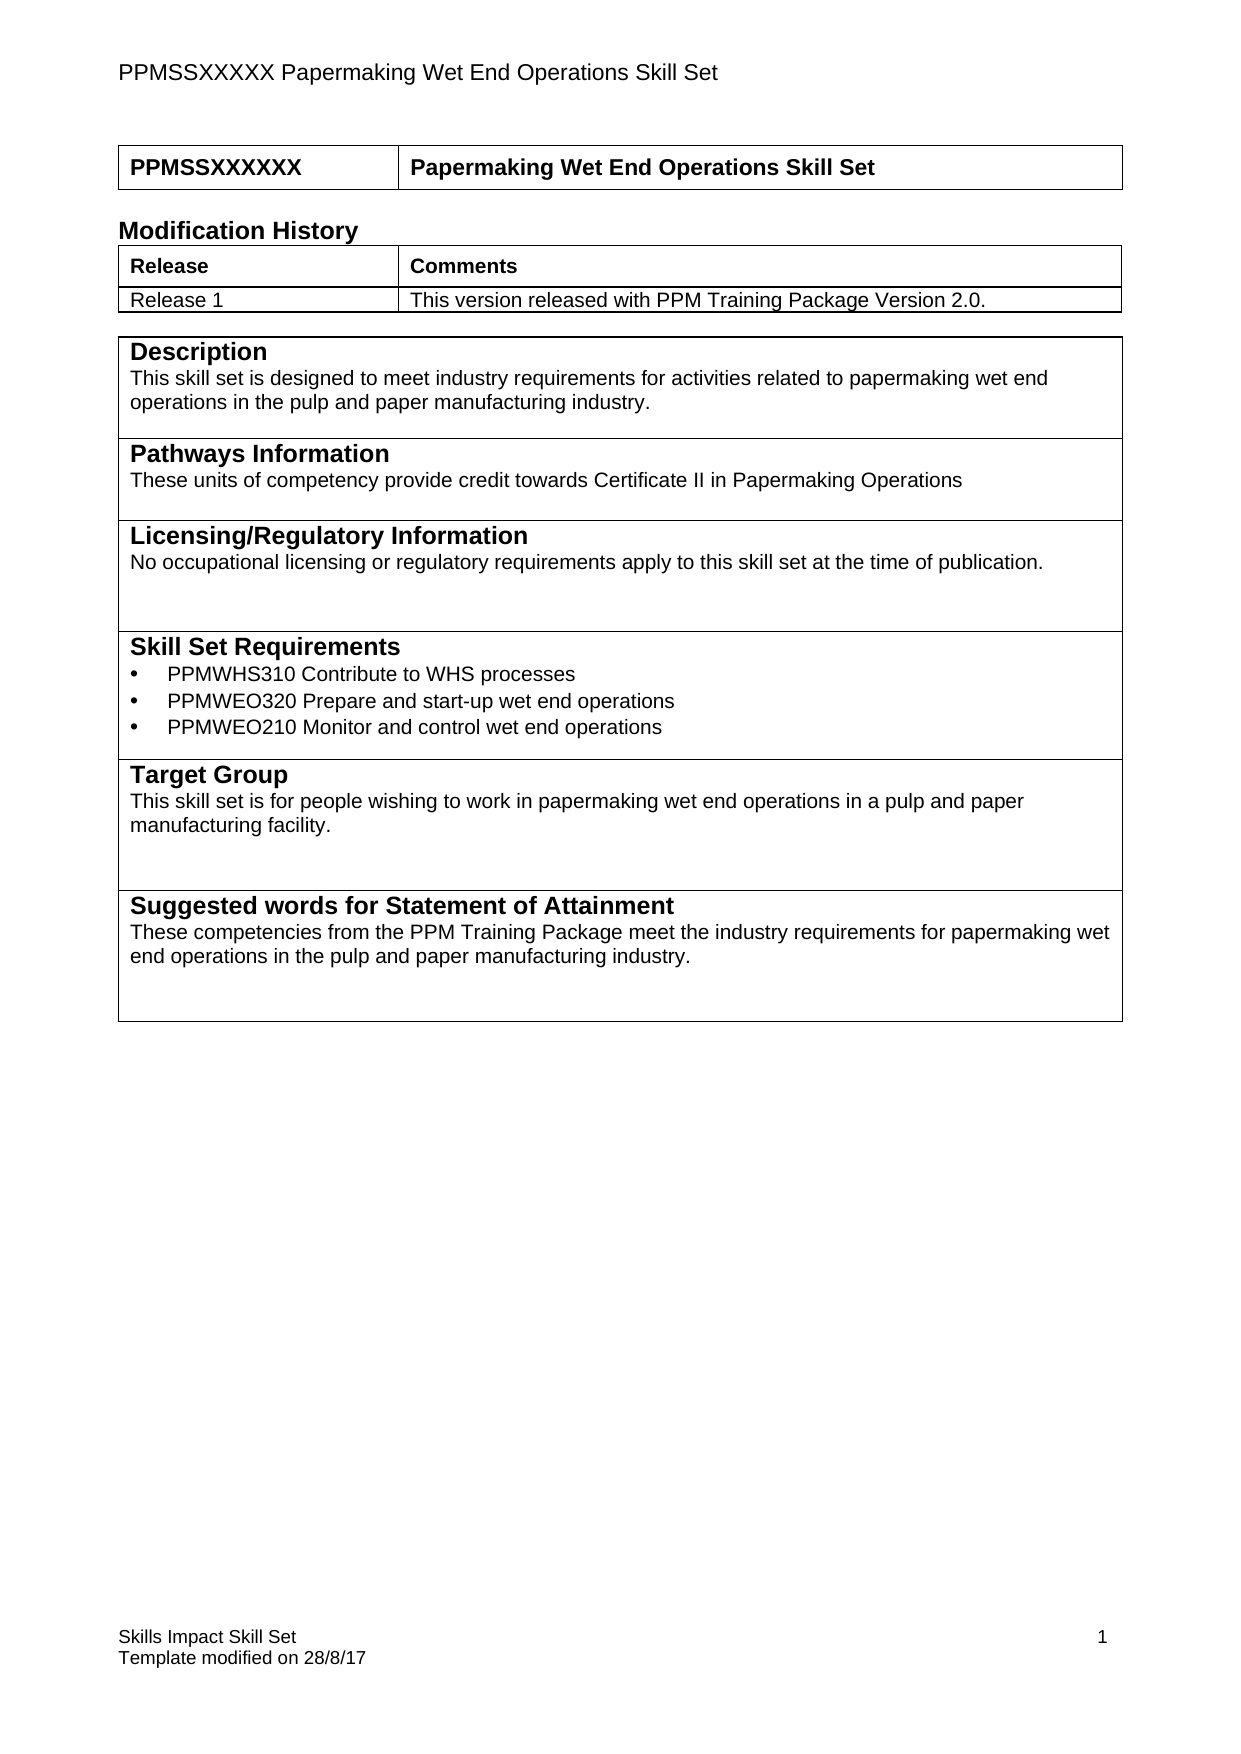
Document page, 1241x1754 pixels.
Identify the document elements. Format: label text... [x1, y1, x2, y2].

table_cell Suggested words for Statement of Attainment These competencies from the PPM Training Package meet the industry requirements for papermaking wet end operations in the pulp and paper manufacturing industry. [119, 891, 1122, 1021]
table_cell Skill Set Requirements PPMWHS310 Contribute to WHS processes PPMWEO320 Prepare and start-up wet end operations PPMWEO210 Monitor and control wet end operations [119, 632, 1122, 759]
table_cell This version released with PPM Training Package Version 2.0. [399, 288, 1121, 311]
table_cell Pathways Information These units of competency provide credit towards Certificate II in Papermaking Operations [119, 439, 1122, 520]
table_cell Licensing/Regulatory Information No occupational licensing or regulatory requirements apply to this skill set at the time of publication. [119, 521, 1122, 631]
table_header Release [119, 246, 398, 286]
table_header Comments [399, 246, 1121, 286]
table_cell Release 1 [119, 288, 398, 311]
table_header Papermaking Wet End Operations Skill Set [399, 146, 1122, 188]
table_cell Target Group This skill set is for people wishing to work in papermaking wet end operations in a pulp and paper manufacturing facility. [119, 760, 1122, 890]
table_header PPMssxxxxxx [119, 146, 398, 188]
table_header Description This skill set is designed to meet industry requirements for activities related to papermaking wet end operations in the pulp and paper manufacturing industry. [119, 338, 1122, 438]
subtitle Modification History [118, 216, 1122, 245]
